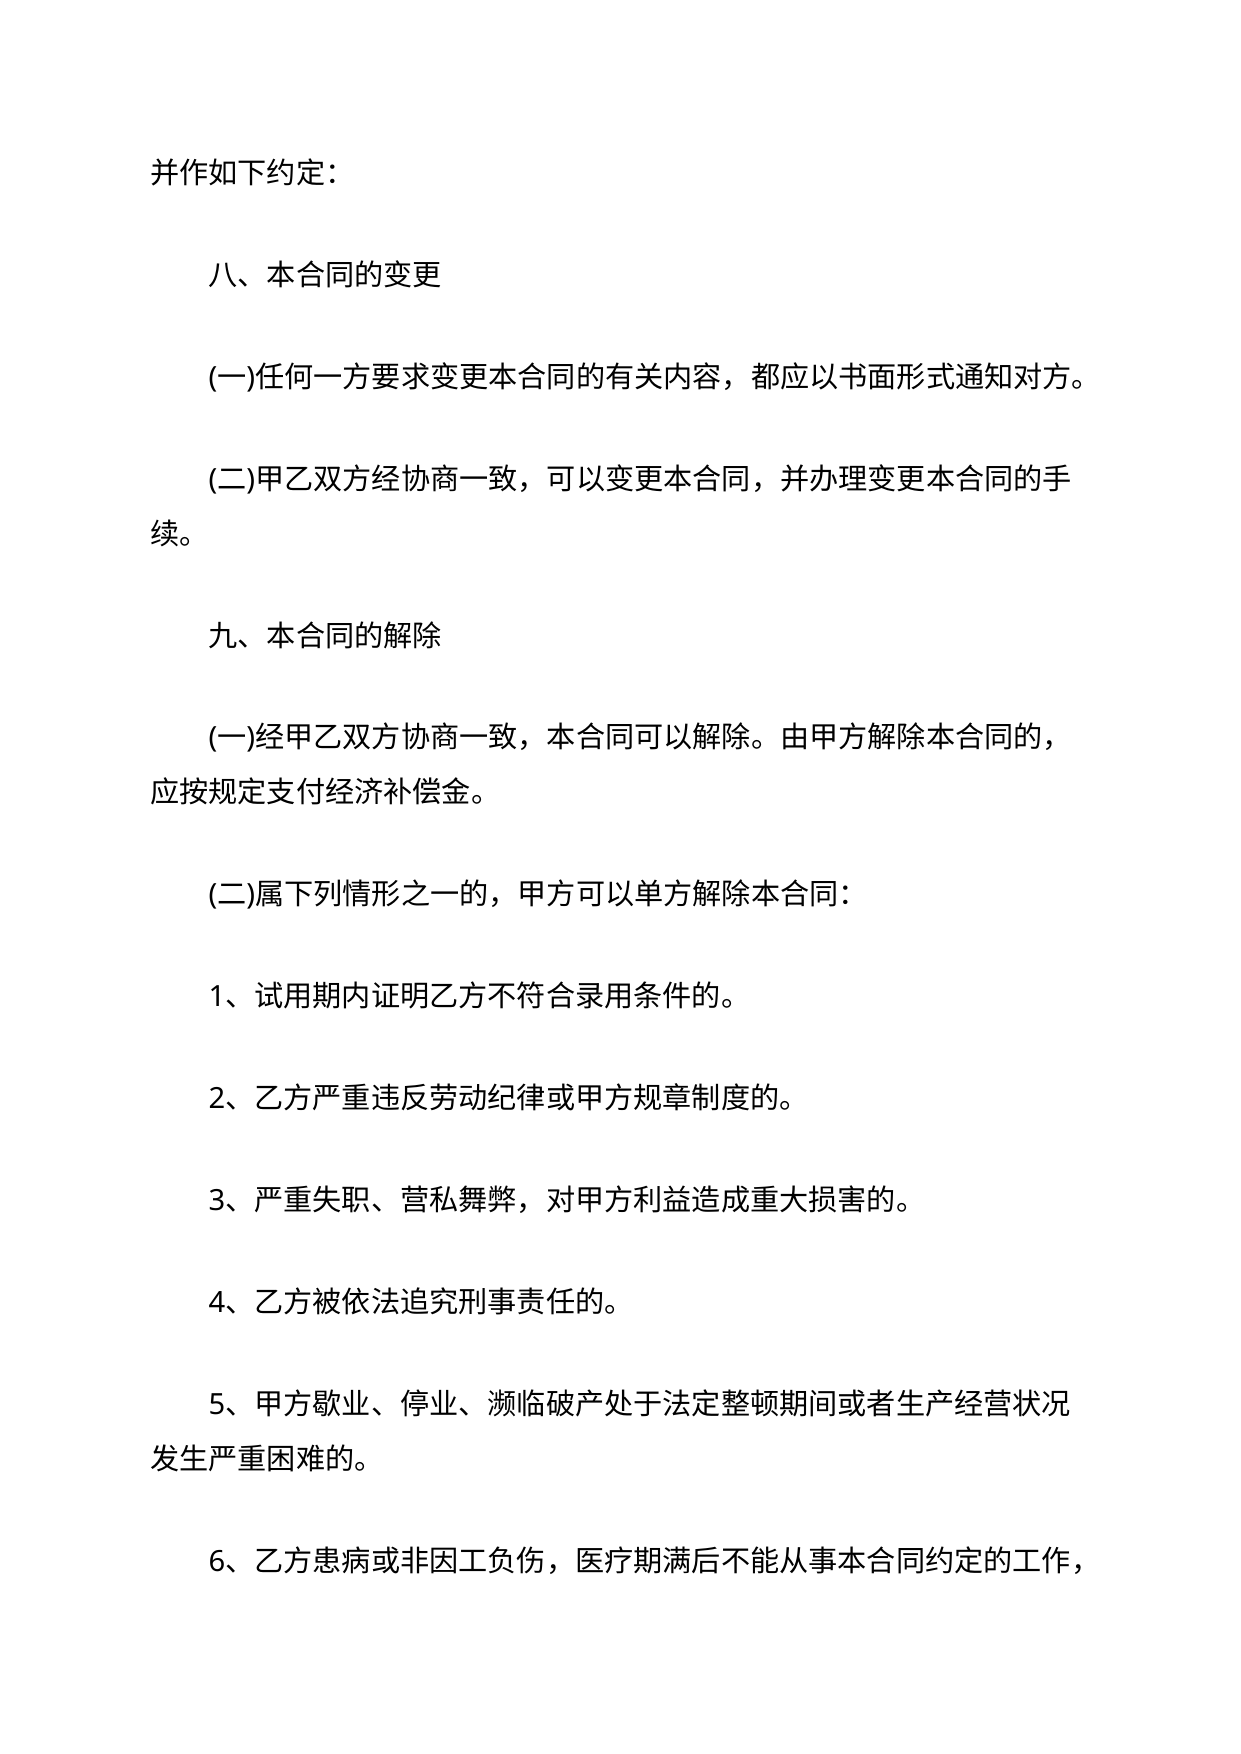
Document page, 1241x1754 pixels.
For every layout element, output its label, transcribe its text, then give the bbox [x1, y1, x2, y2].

text 2、乙方严重违反劳动纪律或甲方规章制度的。 [150, 1075, 1090, 1117]
text (一)经甲乙双方协商一致，本合同可以解除。由甲方解除本合同的，应按规定支付经济补偿金。 [150, 714, 1090, 811]
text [150, 1537, 1090, 1580]
text 八、本合同的变更 [150, 252, 1090, 294]
text 九、本合同的解除 [150, 612, 1090, 654]
text 1、试用期内证明乙方不符合录用条件的。 [150, 973, 1090, 1015]
text 3、严重失职、营私舞弊，对甲方利益造成重大损害的。 [150, 1177, 1090, 1219]
text 4、乙方被依法追究刑事责任的。 [150, 1279, 1090, 1321]
text (二)属下列情形之一的，甲方可以单方解除本合同： [150, 871, 1090, 913]
text 5、甲方歇业、停业、濒临破产处于法定整顿期间或者生产经营状况发生严重困难的。 [150, 1381, 1090, 1478]
text (一)任何一方要求变更本合同的有关内容，都应以书面形式通知对方。 [150, 353, 1090, 396]
text (二)甲乙双方经协商一致，可以变更本合同，并办理变更本合同的手续。 [150, 456, 1090, 553]
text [150, 150, 1090, 192]
